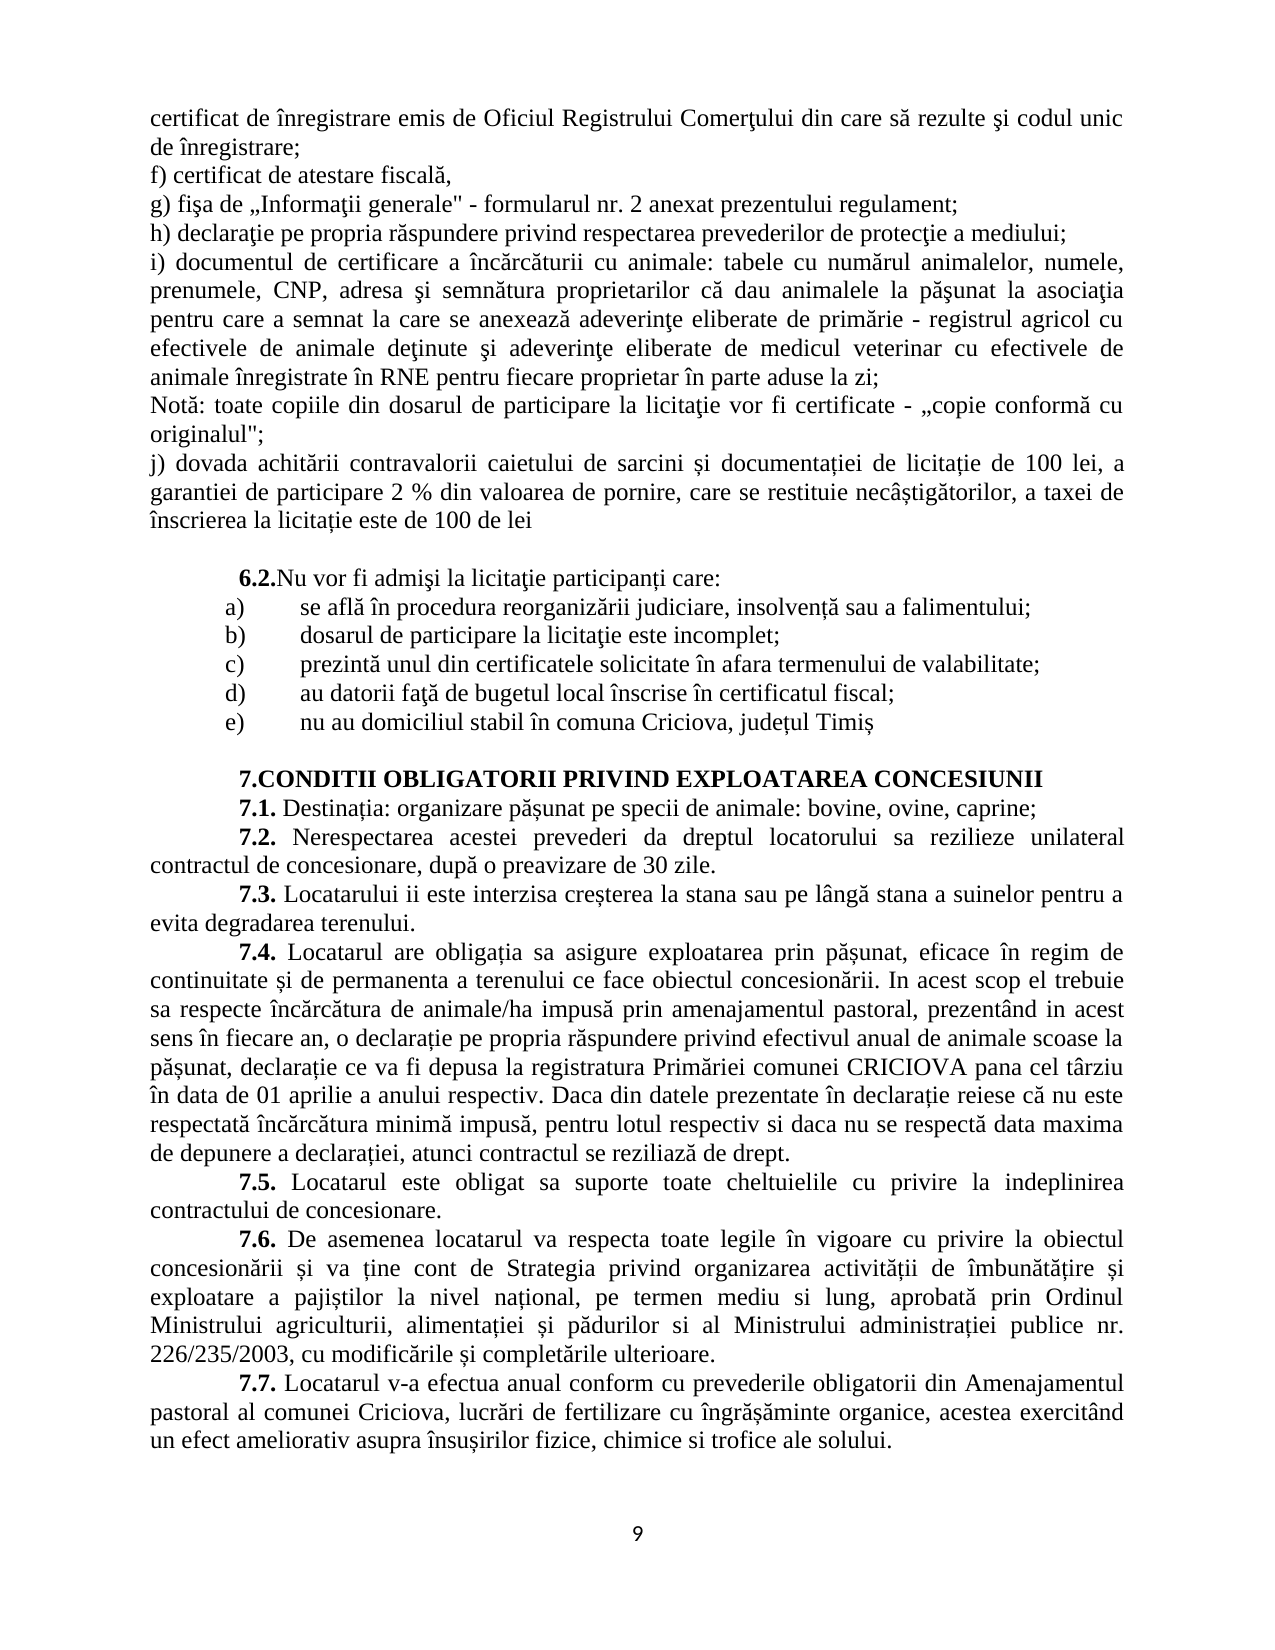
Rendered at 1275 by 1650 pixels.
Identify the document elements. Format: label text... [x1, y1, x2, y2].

text 7.CONDITII OBLIGATORII PRIVIND EXPLOATAREA CONCESIUNII [150, 764, 1125, 793]
text 7.3. Locatarului ii este interzisa creșterea la stana sau pe lângă stana a suinelor pentru a evita degradarea terenului. [150, 879, 1125, 937]
text 7.5. Locatarul este obligat sa suporte toate cheltuielile cu privire la indeplinirea contractului de concesionare. [150, 1167, 1125, 1224]
list dosarul de participare la licitaţie este incomplet; [150, 621, 1125, 649]
list nu au domiciliul stabil în comuna Criciova, județul Timiș [150, 707, 1125, 736]
list se află în procedura reorganizării judiciare, insolvență sau a falimentului; [150, 592, 1125, 621]
text i) documentul de certificare a încărcăturii cu animale: tabele cu numărul animalelor, numele, prenumele, CNP, adresa şi semnătura proprietarilor că dau animalele la păşunat la asociaţia pentru care a semnat la care se anexează adeverinţe eliberate de primărie - registrul agricol cu efectivele de animale deţinute şi adeverinţe eliberate de medicul veterinar cu efectivele de animale înregistrate în RNE pentru fiecare proprietar în parte aduse la zi; [150, 247, 1125, 391]
text 7.1. Destinația: organizare pășunat pe specii de animale: bovine, ovine, caprine; [150, 793, 1125, 822]
text g) fişa de „Informaţii generale" - formularul nr. 2 anexat prezentului regulament; [150, 189, 1125, 218]
text j) dovada achitării contravalorii caietului de sarcini și documentației de licitație de 100 lei, a garantiei de participare 2 % din valoarea de pornire, care se restituie necâștigătorilor, a taxei de înscrierea la licitație este de 100 de lei [150, 448, 1125, 534]
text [150, 103, 1125, 161]
text h) declaraţie pe propria răspundere privind respectarea prevederilor de protecţie a mediului; [150, 218, 1125, 247]
text 7.6. De asemenea locatarul va respecta toate legile în vigoare cu privire la obiectul concesionării și va ține cont de Strategia privind organizarea activității de îmbunătățire și exploatare a pajiștilor la nivel național, pe termen mediu si lung, aprobată prin Ordinul Ministrului agriculturii, alimentației și pădurilor si al Ministrului administrației publice nr. 226/235/2003, cu modificările și completările ulterioare. [150, 1224, 1125, 1368]
text 7.2. Nerespectarea acestei prevederi da dreptul locatorului sa rezilieze unilateral contractul de concesionare, după o preavizare de 30 zile. [150, 822, 1125, 879]
text 6.2.Nu vor fi admişi la licitaţie participanți care: [150, 563, 1125, 592]
text 7.4. Locatarul are obligația sa asigure exploatarea prin pășunat, eficace în regim de continuitate și de permanenta a terenului ce face obiectul concesionării. In acest scop el trebuie sa respecte încărcătura de animale/ha impusă prin amenajamentul pastoral, prezentând in acest sens în fiecare an, o declarație pe propria răspundere privind efectivul anual de animale scoase la pășunat, declarație ce va fi depusa la registratura Primăriei comunei CRICIOVA pana cel târziu în data de 01 aprilie a anului respectiv. Daca din datele prezentate în declarație reiese că nu este respectată încărcătura minimă impusă, pentru lotul respectiv si daca nu se respectă data maxima de depunere a declarației, atunci contractul se reziliază de drept. [150, 937, 1125, 1167]
text 7.7. Locatarul v-a efectua anual conform cu prevederile obligatorii din Amenajamentul pastoral al comunei Criciova, lucrări de fertilizare cu îngrășăminte organice, acestea exercitând un efect ameliorativ asupra însușirilor fizice, chimice si trofice ale solului. [150, 1368, 1125, 1454]
text Notă: toate copiile din dosarul de participare la licitaţie vor fi certificate - „copie conformă cu originalul"; [150, 391, 1125, 448]
list au datorii faţă de bugetul local înscrise în certificatul fiscal; [150, 678, 1125, 707]
text f) certificat de atestare fiscală, [150, 161, 1125, 189]
list prezintă unul din certificatele solicitate în afara termenului de valabilitate; [150, 649, 1125, 678]
